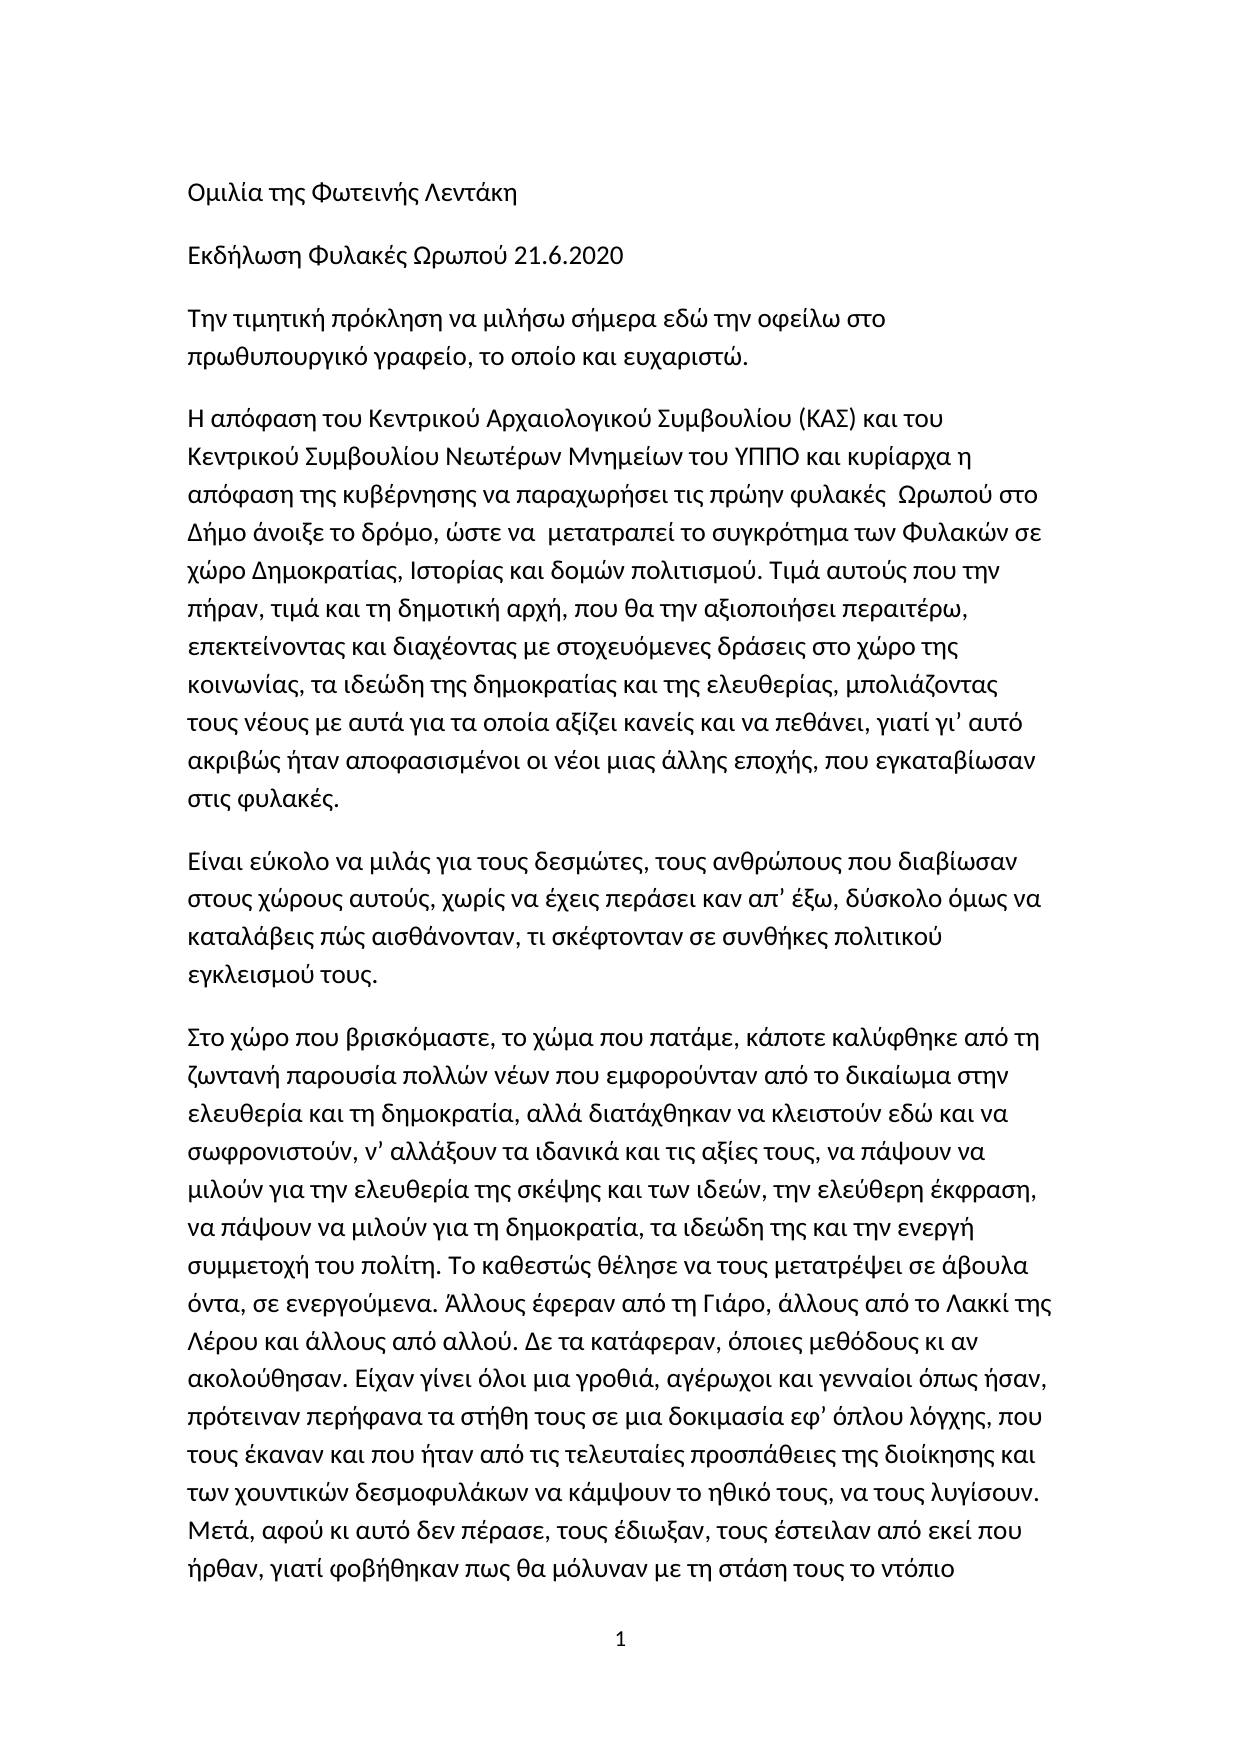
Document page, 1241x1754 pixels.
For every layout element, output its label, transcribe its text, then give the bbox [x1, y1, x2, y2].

text Την τιμητική πρόκληση να μιλήσω σήμερα εδώ την οφείλω στο πρωθυπουργικό γραφείο, το οποίο και ευχαριστώ. [187, 301, 1053, 372]
text Η απόφαση του Κεντρικού Αρχαιολογικού Συμβουλίου (ΚΑΣ) και του Κεντρικού Συμβουλίου Νεωτέρων Μνημείων του ΥΠΠΟ και κυρίαρχα η απόφαση της κυβέρνησης να παραχωρήσει τις πρώην φυλακές Ωρωπού στο Δήμο άνοιξε το δρόμο, ώστε να μετατραπεί το συγκρότημα των Φυλακών σε χώρο Δημοκρατίας, Ιστορίας και δομών πολιτισμού. Τιμά αυτούς που την πήραν, τιμά και τη δημοτική αρχή, που θα την αξιοποιήσει περαιτέρω, επεκτείνοντας και διαχέοντας με στοχευόμενες δράσεις στο χώρο της κοινωνίας, τα ιδεώδη της δημοκρατίας και της ελευθερίας, μπολιάζοντας τους νέους με αυτά για τα οποία αξίζει κανείς και να πεθάνει, γιατί γι’ αυτό ακριβώς ήταν αποφασισμένοι οι νέοι μιας άλλης εποχής, που εγκαταβίωσαν στις φυλακές. [187, 402, 1053, 814]
text Είναι εύκολο να μιλάς για τους δεσμώτες, τους ανθρώπους που διαβίωσαν στους χώρους αυτούς, χωρίς να έχεις περάσει καν απ’ έξω, δύσκολο όμως να καταλάβεις πώς αισθάνονταν, τι σκέφτονταν σε συνθήκες πολιτικού εγκλεισμού τους. [187, 844, 1053, 991]
text Εκδήλωση Φυλακές Ωρωπού 21.6.2020 [187, 238, 1053, 271]
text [187, 1020, 1053, 1584]
text Ομιλία της Φωτεινής Λεντάκη [187, 175, 1053, 208]
